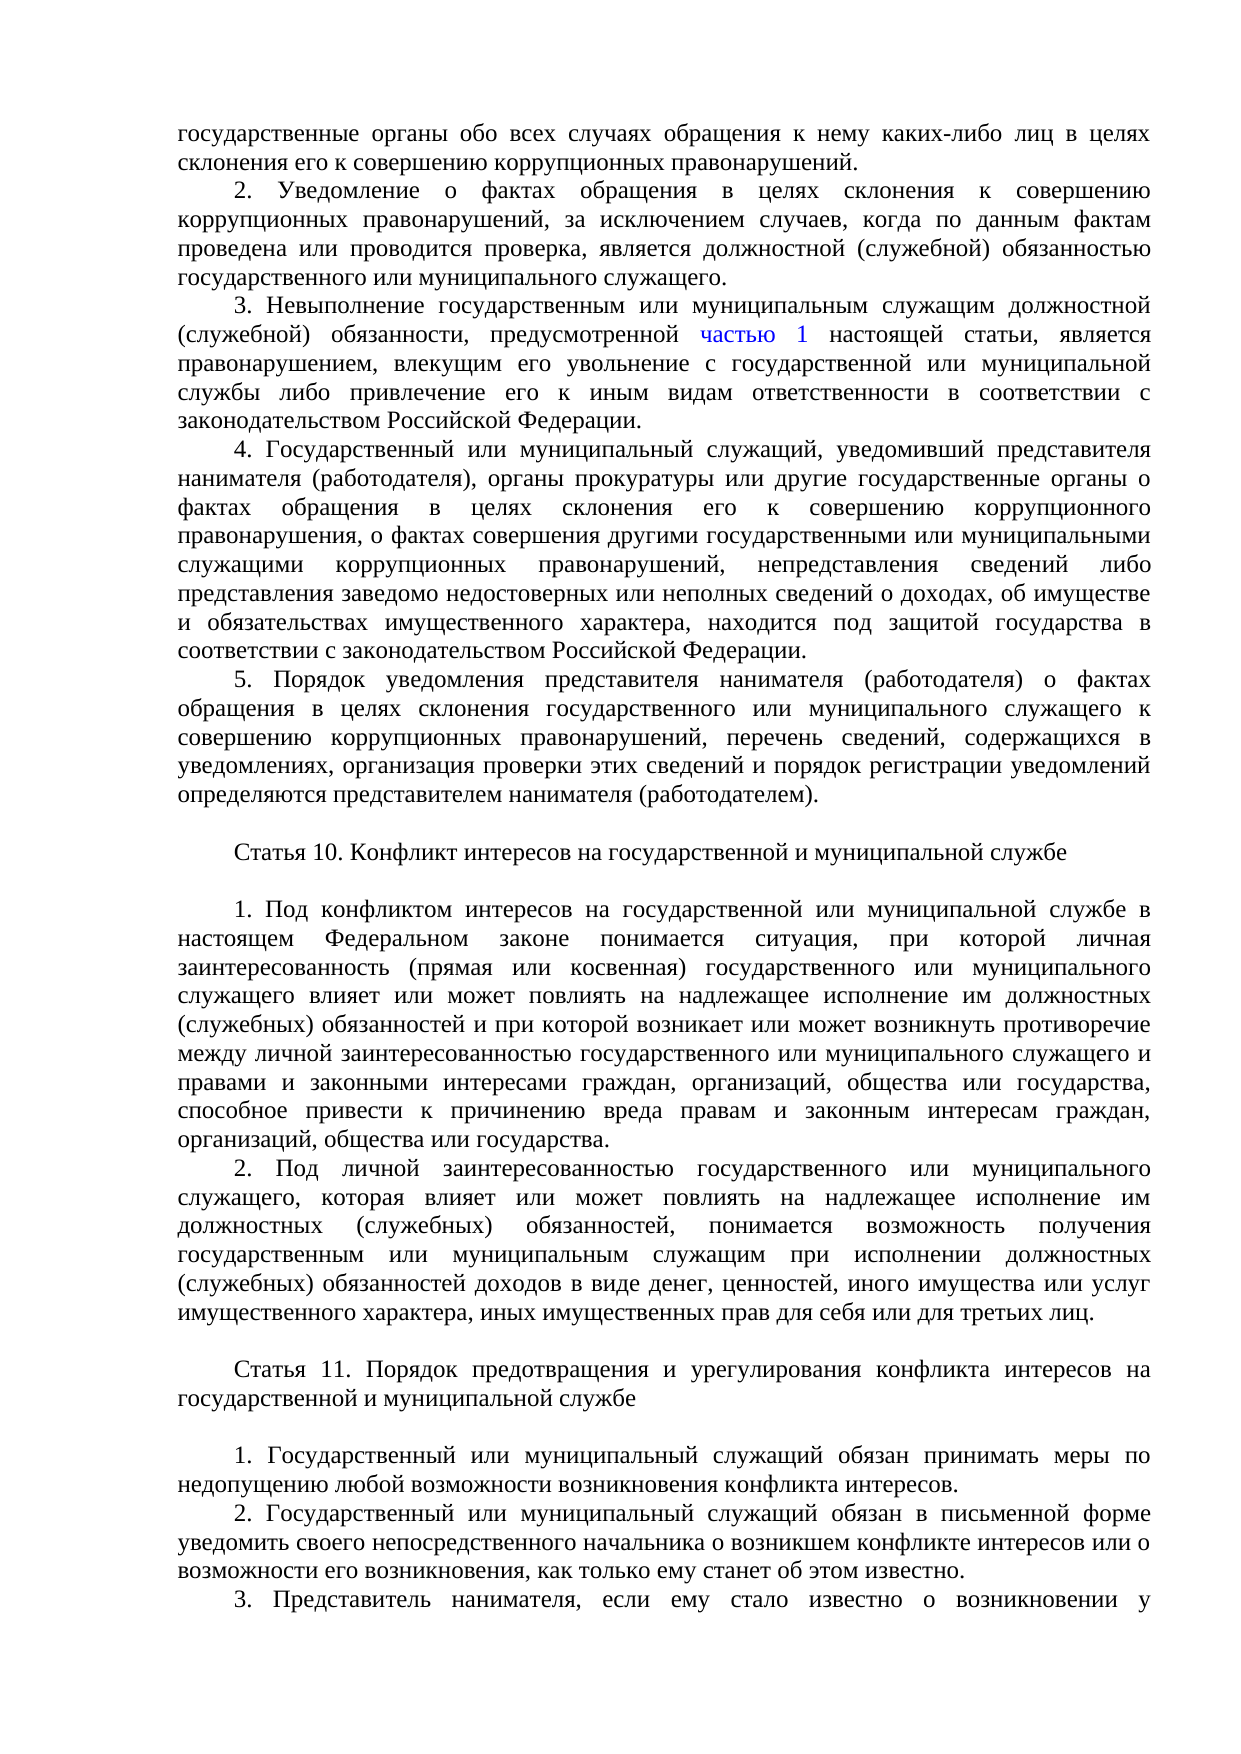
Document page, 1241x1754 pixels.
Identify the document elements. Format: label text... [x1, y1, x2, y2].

text 2. Государственный или муниципальный служащий обязан в письменной форме уведомить своего непосредственного начальника о возникшем конфликте интересов или о возможности его возникновения, как только ему станет об этом известно. [177, 1498, 1152, 1584]
text Статья 10. Конфликт интересов на государственной и муниципальной службе [177, 837, 1152, 866]
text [177, 118, 1152, 176]
text 5. Порядок уведомления представителя нанимателя (работодателя) о фактах обращения в целях склонения государственного или муниципального служащего к совершению коррупционных правонарушений, перечень сведений, содержащихся в уведомлениях, организация проверки этих сведений и порядок регистрации уведомлений определяются представителем нанимателя (работодателем). [177, 664, 1152, 808]
text 1. Под конфликтом интересов на государственной или муниципальной службе в настоящем Федеральном законе понимается ситуация, при которой личная заинтересованность (прямая или косвенная) государственного или муниципального служащего влияет или может повлиять на надлежащее исполнение им должностных (служебных) обязанностей и при которой возникает или может возникнуть противоречие между личной заинтересованностью государственного или муниципального служащего и правами и законными интересами граждан, организаций, общества или государства, способное привести к причинению вреда правам и законным интересам граждан, организаций, общества или государства. [177, 894, 1152, 1153]
text 2. Уведомление о фактах обращения в целях склонения к совершению коррупционных правонарушений, за исключением случаев, когда по данным фактам проведена или проводится проверка, является должностной (служебной) обязанностью государственного или муниципального служащего. [177, 176, 1152, 291]
text 1. Государственный или муниципальный служащий обязан принимать меры по недопущению любой возможности возникновения конфликта интересов. [177, 1441, 1152, 1498]
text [177, 1584, 1152, 1613]
text 4. Государственный или муниципальный служащий, уведомивший представителя нанимателя (работодателя), органы прокуратуры или другие государственные органы о фактах обращения в целях склонения его к совершению коррупционного правонарушения, о фактах совершения другими государственными или муниципальными служащими коррупционных правонарушений, непредставления сведений либо представления заведомо недостоверных или неполных сведений о доходах, об имуществе и обязательствах имущественного характера, находится под защитой государства в соответствии с законодательством Российской Федерации. [177, 434, 1152, 664]
text 2. Под личной заинтересованностью государственного или муниципального служащего, которая влияет или может повлиять на надлежащее исполнение им должностных (служебных) обязанностей, понимается возможность получения государственным или муниципальным служащим при исполнении должностных (служебных) обязанностей доходов в виде денег, ценностей, иного имущества или услуг имущественного характера, иных имущественных прав для себя или для третьих лиц. [177, 1153, 1152, 1326]
text 3. Невыполнение государственным или муниципальным служащим должностной (служебной) обязанности, предусмотренной частью 1 настоящей статьи, является правонарушением, влекущим его увольнение с государственной или муниципальной службы либо привлечение его к иным видам ответственности в соответствии с законодательством Российской Федерации. [177, 291, 1152, 434]
text Статья 11. Порядок предотвращения и урегулирования конфликта интересов на государственной и муниципальной службе [177, 1354, 1152, 1412]
